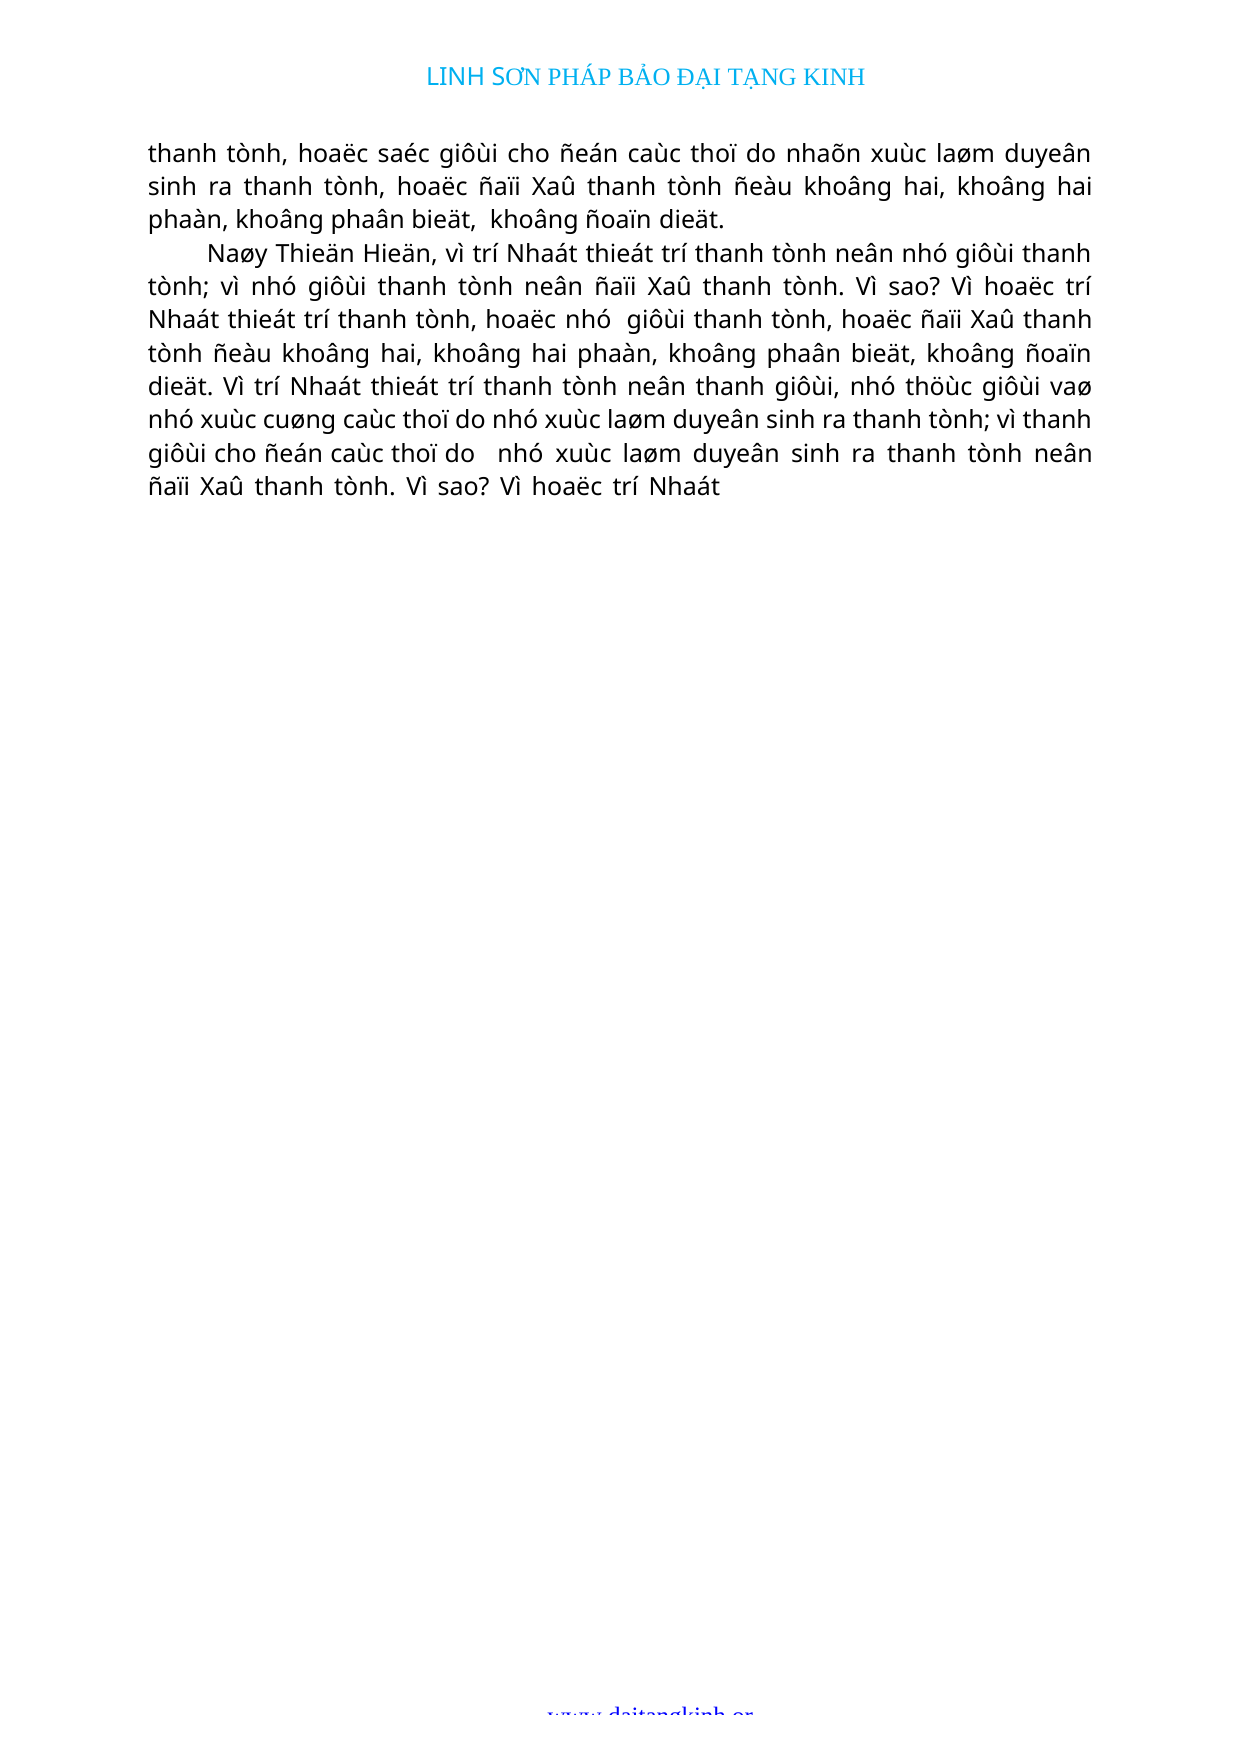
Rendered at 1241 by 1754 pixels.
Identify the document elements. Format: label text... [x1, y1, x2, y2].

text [148, 135, 1093, 236]
text Naøy Thieän Hieän, vì trí Nhaát thieát trí thanh tònh neân nhó giôùi thanh tònh; vì nhó giôùi thanh tònh neân ñaïi Xaû thanh tònh. Vì sao? Vì hoaëc trí Nhaát thieát trí thanh tònh, hoaëc nhó giôùi thanh tònh, hoaëc ñaïi Xaû thanh tònh ñeàu khoâng hai, khoâng hai phaàn, khoâng phaân bieät, khoâng ñoaïn dieät. Vì trí Nhaát thieát trí thanh tònh neân thanh giôùi, nhó thöùc giôùi vaø nhó xuùc cuøng caùc thoï do nhó xuùc laøm duyeân sinh ra thanh tònh; vì thanh giôùi cho ñeán caùc thoï do nhó xuùc laøm duyeân sinh ra thanh tònh neân ñaïi Xaû thanh tònh. Vì sao? Vì hoaëc trí Nhaát [148, 236, 1093, 503]
